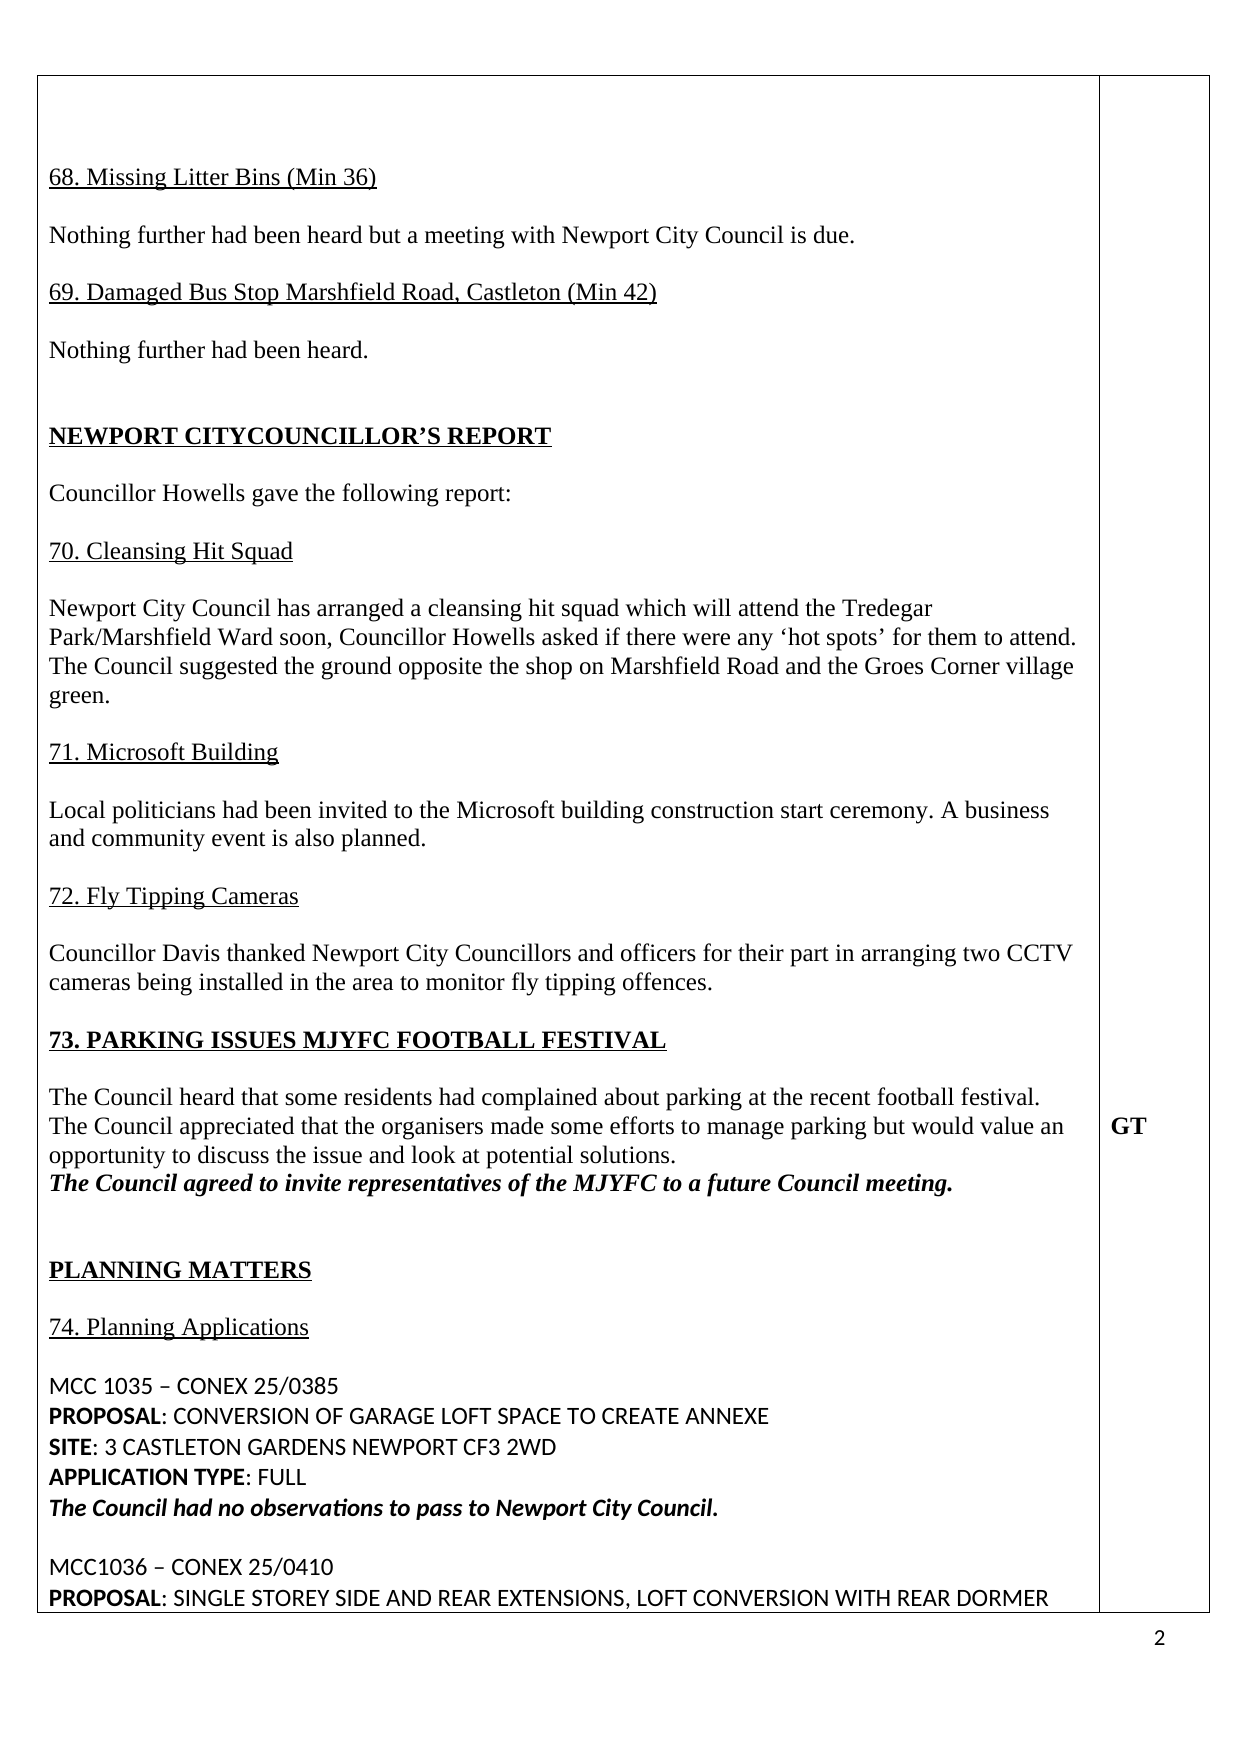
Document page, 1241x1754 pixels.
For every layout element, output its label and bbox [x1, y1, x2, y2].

table_header [38, 76, 1099, 1612]
table_header [1100, 76, 1209, 1612]
